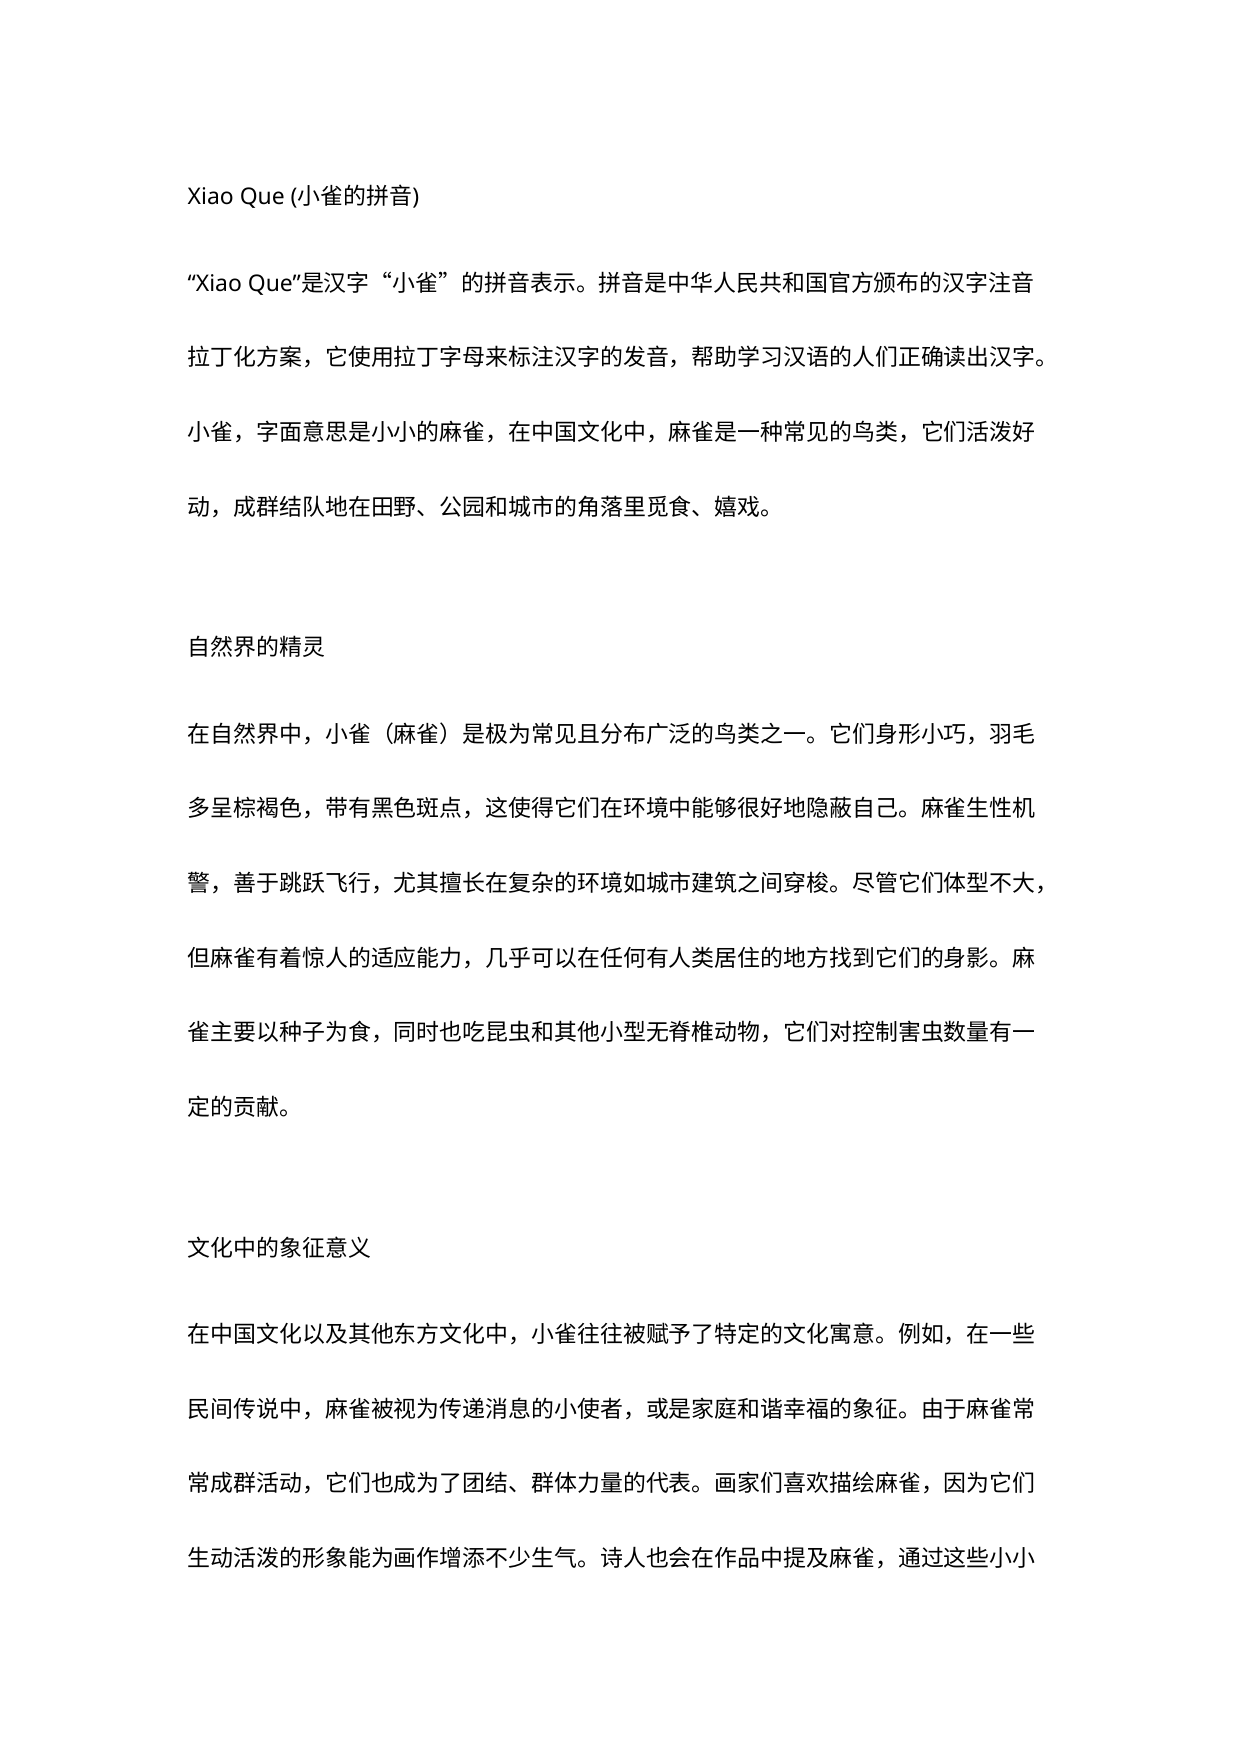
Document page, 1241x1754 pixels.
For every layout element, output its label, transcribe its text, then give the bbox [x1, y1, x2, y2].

text “Xiao Que”是汉字“小雀”的拼音表示。拼音是中华人民共和国官方颁布的汉字注音拉丁化方案，它使用拉丁字母来标注汉字的发音，帮助学习汉语的人们正确读出汉字。小雀，字面意思是小小的麻雀，在中国文化中，麻雀是一种常见的鸟类，它们活泼好动，成群结队地在田野、公园和城市的角落里觅食、嬉戏。 [187, 249, 1053, 538]
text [187, 1300, 1053, 1589]
text Xiao Que (小雀的拼音) [187, 162, 1053, 227]
text 文化中的象征意义 [187, 1213, 1053, 1278]
text 自然界的精灵 [187, 613, 1053, 678]
text 在自然界中，小雀（麻雀）是极为常见且分布广泛的鸟类之一。它们身形小巧，羽毛多呈棕褐色，带有黑色斑点，这使得它们在环境中能够很好地隐蔽自己。麻雀生性机警，善于跳跃飞行，尤其擅长在复杂的环境如城市建筑之间穿梭。尽管它们体型不大，但麻雀有着惊人的适应能力，几乎可以在任何有人类居住的地方找到它们的身影。麻雀主要以种子为食，同时也吃昆虫和其他小型无脊椎动物，它们对控制害虫数量有一定的贡献。 [187, 700, 1053, 1138]
